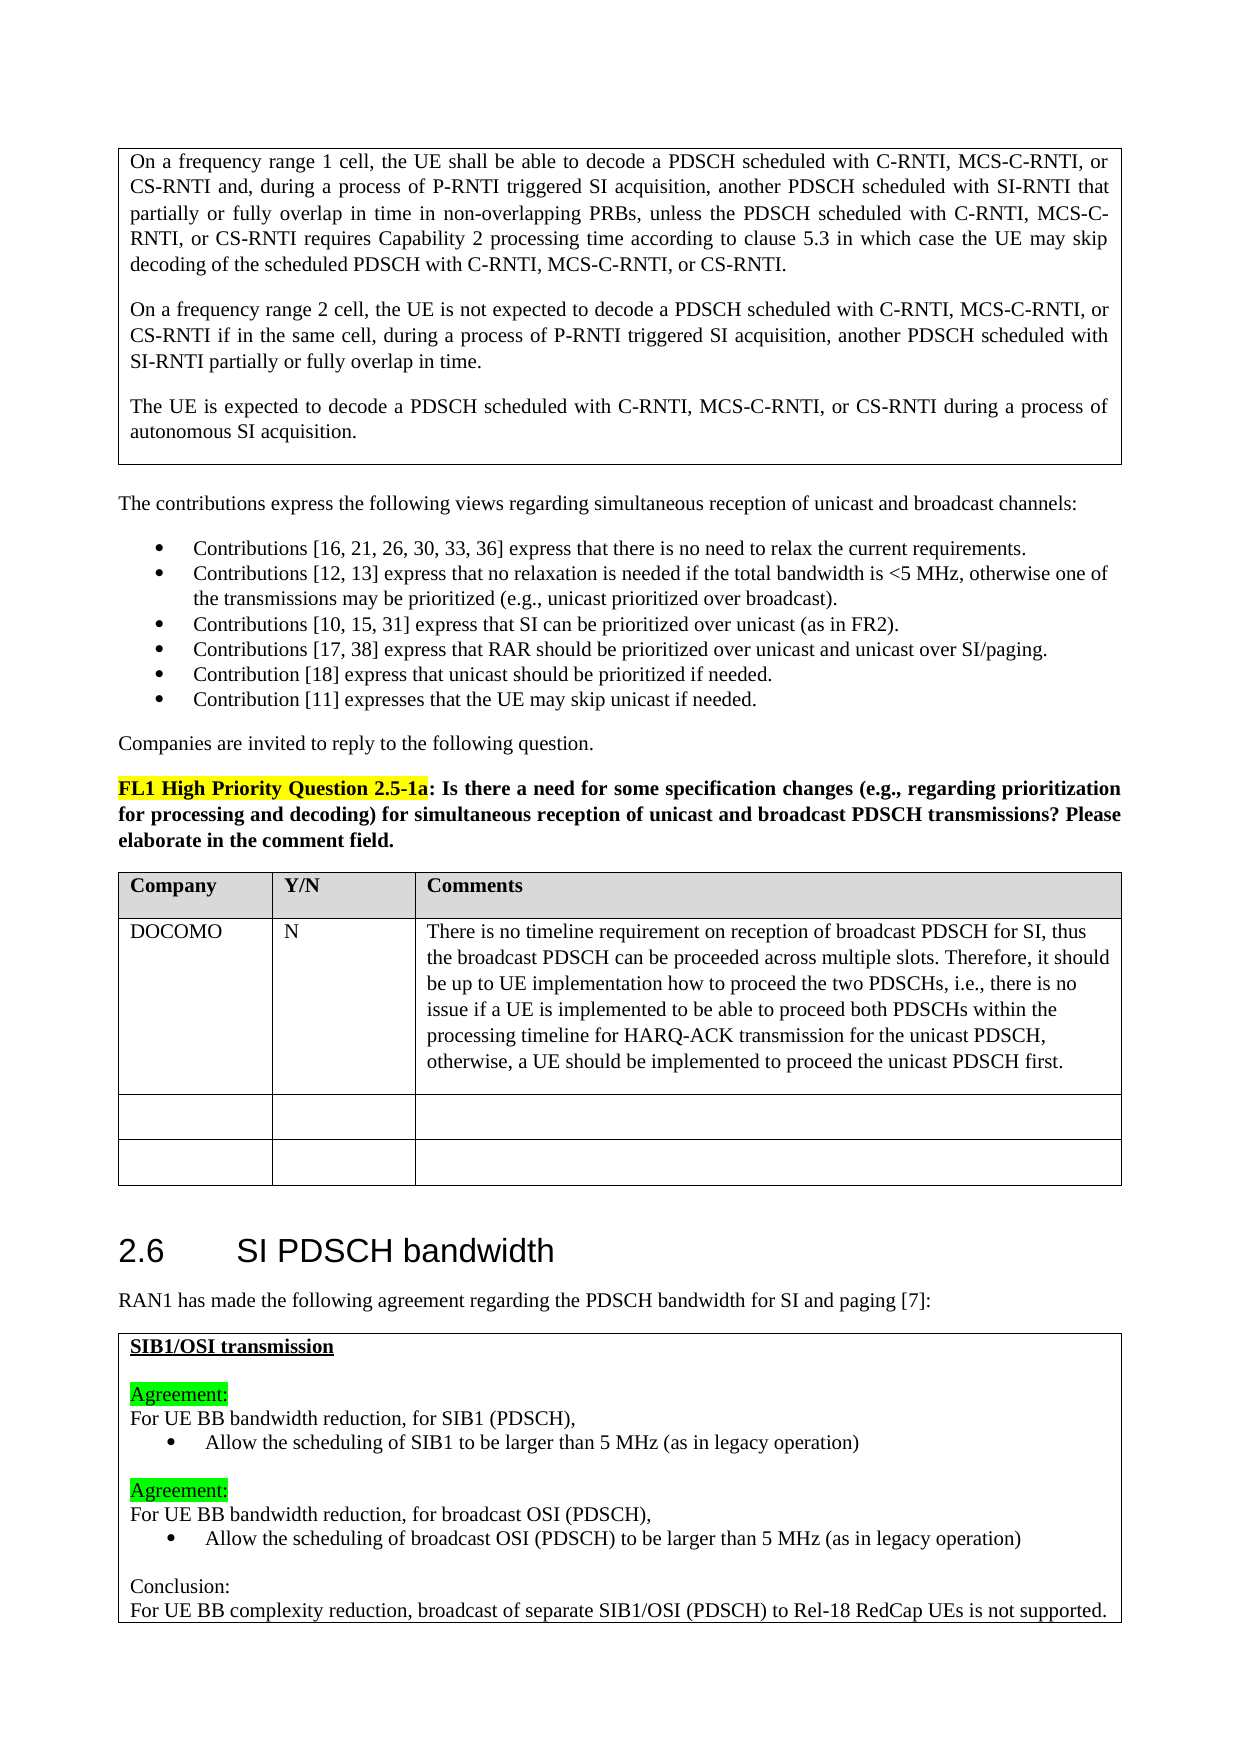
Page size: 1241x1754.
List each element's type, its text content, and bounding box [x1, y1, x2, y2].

text The contributions express the following views regarding simultaneous reception of unicast and broadcast channels: [118, 465, 1122, 515]
table_cell [416, 1095, 1121, 1139]
list Contribution [18] express that unicast should be prioritized if needed. [156, 662, 1122, 686]
text Companies are invited to reply to the following question. [118, 731, 1122, 755]
table_cell [273, 1095, 415, 1139]
text FL1 High Priority Question 2.5-1a: Is there a need for some specification changes (e.g., regarding prioritization for processing and decoding) for simultaneous reception of unicast and broadcast PDSCH transmissions? Please elaborate in the comment field. [118, 776, 1122, 852]
table_header Comments [416, 873, 1121, 918]
list Contribution [11] expresses that the UE may skip unicast if needed. [156, 687, 1122, 711]
table_cell [416, 1140, 1121, 1185]
table_cell There is no timeline requirement on reception of broadcast PDSCH for SI, thus the broadcast PDSCH can be proceeded across multiple slots. Therefore, it should be up to UE implementation how to proceed the two PDSCHs, i.e., there is no issue if a UE is implemented to be able to proceed both PDSCHs within the processing timeline for HARQ-ACK transmission for the unicast PDSCH, otherwise, a UE should be implemented to proceed the unicast PDSCH first. [416, 919, 1121, 1093]
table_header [119, 1334, 1121, 1622]
table_header Y/N [273, 873, 415, 918]
table_cell [273, 1140, 415, 1185]
table_header On a frequency range 1 cell, the UE shall be able to decode a PDSCH scheduled with C-RNTI, MCS-C-RNTI, or CS-RNTI and, during a process of P-RNTI triggered SI acquisition, another PDSCH scheduled with SI-RNTI that partially or fully overlap in time in non-overlapping PRBs, unless the PDSCH scheduled with C-RNTI, MCS-C-RNTI, or CS-RNTI requires Capability 2 processing time according to clause 5.3 in which case the UE may skip decoding of the scheduled PDSCH with C-RNTI, MCS-C-RNTI, or CS-RNTI. On a frequency range 2 cell, the UE is not expected to decode a PDSCH scheduled with C-RNTI, MCS-C-RNTI, or CS-RNTI if in the same cell, during a process of P-RNTI triggered SI acquisition, another PDSCH scheduled with SI-RNTI partially or fully overlap in time. The UE is expected to decode a PDSCH scheduled with C-RNTI, MCS-C-RNTI, or CS-RNTI during a process of autonomous SI acquisition. [119, 149, 1121, 464]
table_header Company [119, 873, 272, 918]
text 2.6 SI PDSCH bandwidth [118, 1231, 1122, 1269]
table_cell DOCOMO [119, 919, 272, 1093]
list Contributions [12, 13] express that no relaxation is needed if the total bandwidth is <5 MHz, otherwise one of the transmissions may be prioritized (e.g., unicast prioritized over broadcast). [156, 561, 1122, 610]
list Contributions [17, 38] express that RAR should be prioritized over unicast and unicast over SI/paging. [156, 637, 1122, 661]
table_cell N [273, 919, 415, 1093]
table_cell [119, 1095, 272, 1139]
text RAN1 has made the following agreement regarding the PDSCH bandwidth for SI and paging [7]: [118, 1288, 1122, 1312]
list Contributions [16, 21, 26, 30, 33, 36] express that there is no need to relax the current requirements. [156, 536, 1122, 560]
list Contributions [10, 15, 31] express that SI can be prioritized over unicast (as in FR2). [156, 611, 1122, 636]
table_cell [119, 1140, 272, 1185]
